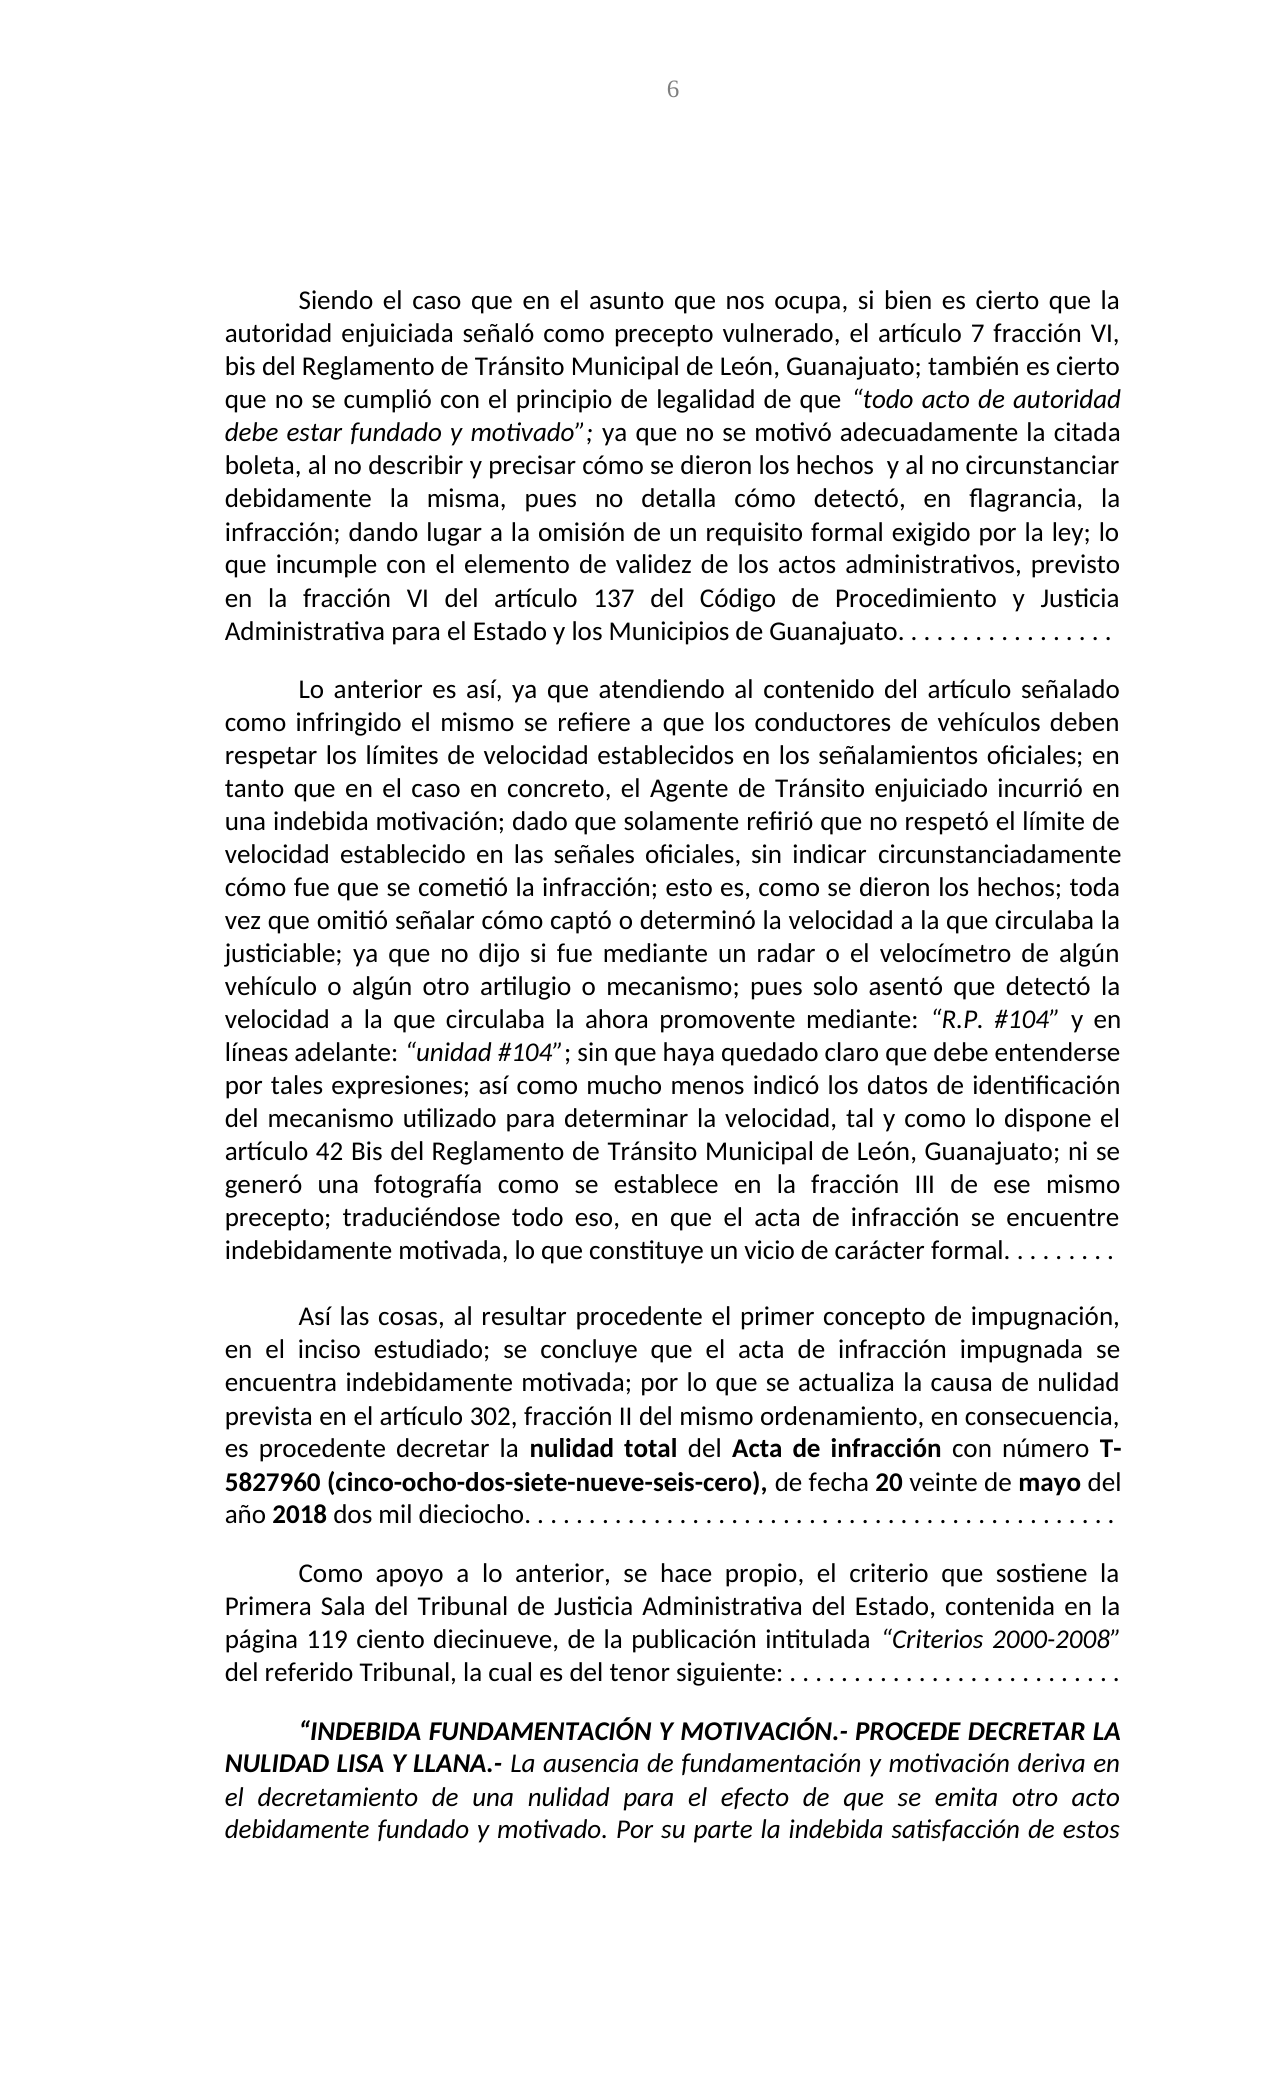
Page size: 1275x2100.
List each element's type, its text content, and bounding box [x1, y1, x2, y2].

text Así las cosas, al resultar procedente el primer concepto de impugnación, en el inciso estudiado; se concluye que el acta de infracción impugnada se encuentra indebidamente motivada; por lo que se actualiza la causa de nulidad prevista en el artículo 302, fracción II del mismo ordenamiento, en consecuencia, es procedente decretar la nulidad total del Acta de infracción con número T-5827960 (cinco-ocho-dos-siete-nueve-seis-cero), de fecha 20 veinte de mayo del año 2018 dos mil dieciocho. . . . . . . . . . . . . . . . . . . . . . . . . . . . . . . . . . . . . . . . . . . . . . [224, 1299, 1121, 1531]
text Lo anterior es así, ya que atendiendo al contenido del artículo señalado como infringido el mismo se refiere a que los conductores de vehículos deben respetar los límites de velocidad establecidos en los señalamientos oficiales; en tanto que en el caso en concreto, el Agente de Tránsito enjuiciado incurrió en una indebida motivación; dado que solamente refirió que no respetó el límite de velocidad establecido en las señales oficiales, sin indicar circunstanciadamente cómo fue que se cometió la infracción; esto es, como se dieron los hechos; toda vez que omitió señalar cómo captó o determinó la velocidad a la que circulaba la justiciable; ya que no dijo si fue mediante un radar o el velocímetro de algún vehículo o algún otro artilugio o mecanismo; pues solo asentó que detectó la velocidad a la que circulaba la ahora promovente mediante: “R.P. #104” y en líneas adelante: “unidad #104”; sin que haya quedado claro que debe entenderse por tales expresiones; así como mucho menos indicó los datos de identificación del mecanismo utilizado para determinar la velocidad, tal y como lo dispone el artículo 42 Bis del Reglamento de Tránsito Municipal de León, Guanajuato; ni se generó una fotografía como se establece en la fracción III de ese mismo precepto; traduciéndose todo eso, en que el acta de infracción se encuentre indebidamente motivada, lo que constituye un vicio de carácter formal. . . . . . . . . [224, 672, 1121, 1267]
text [224, 1714, 1121, 1846]
text Como apoyo a lo anterior, se hace propio, el criterio que sostiene la Primera Sala del Tribunal de Justicia Administrativa del Estado, contenida en la página 119 ciento diecinueve, de la publicación intitulada “Criterios 2000- del referido Tribunal, la cual es del tenor siguiente: . . . . . . . . . . . . . . . . . . . . . . . . . . [224, 1556, 1121, 1688]
text Siendo el caso que en el asunto que nos ocupa, si bien es cierto que la autoridad enjuiciada señaló como precepto vulnerado, el artículo 7 fracción VI, bis del Reglamento de Tránsito Municipal de León, Guanajuato; también es cierto que no se cumplió con el principio de legalidad de que “todo acto de autoridad debe estar fundado y motivado”; ya que no se motivó adecuadamente la citada boleta, al no describir y precisar cómo se dieron los hechos y al no circunstanciar debidamente la misma, pues no detalla cómo detectó, en flagrancia, la infracción; dando lugar a la omisión de un requisito formal exigido por la ley; lo que incumple con el elemento de validez de los actos administrativos, previsto en la fracción VI del artículo 137 del Código de Procedimiento y Justicia Administrativa para el Estado y los Municipios de Guanajuato. . . . . . . . . . . . . . . . . [224, 283, 1121, 647]
